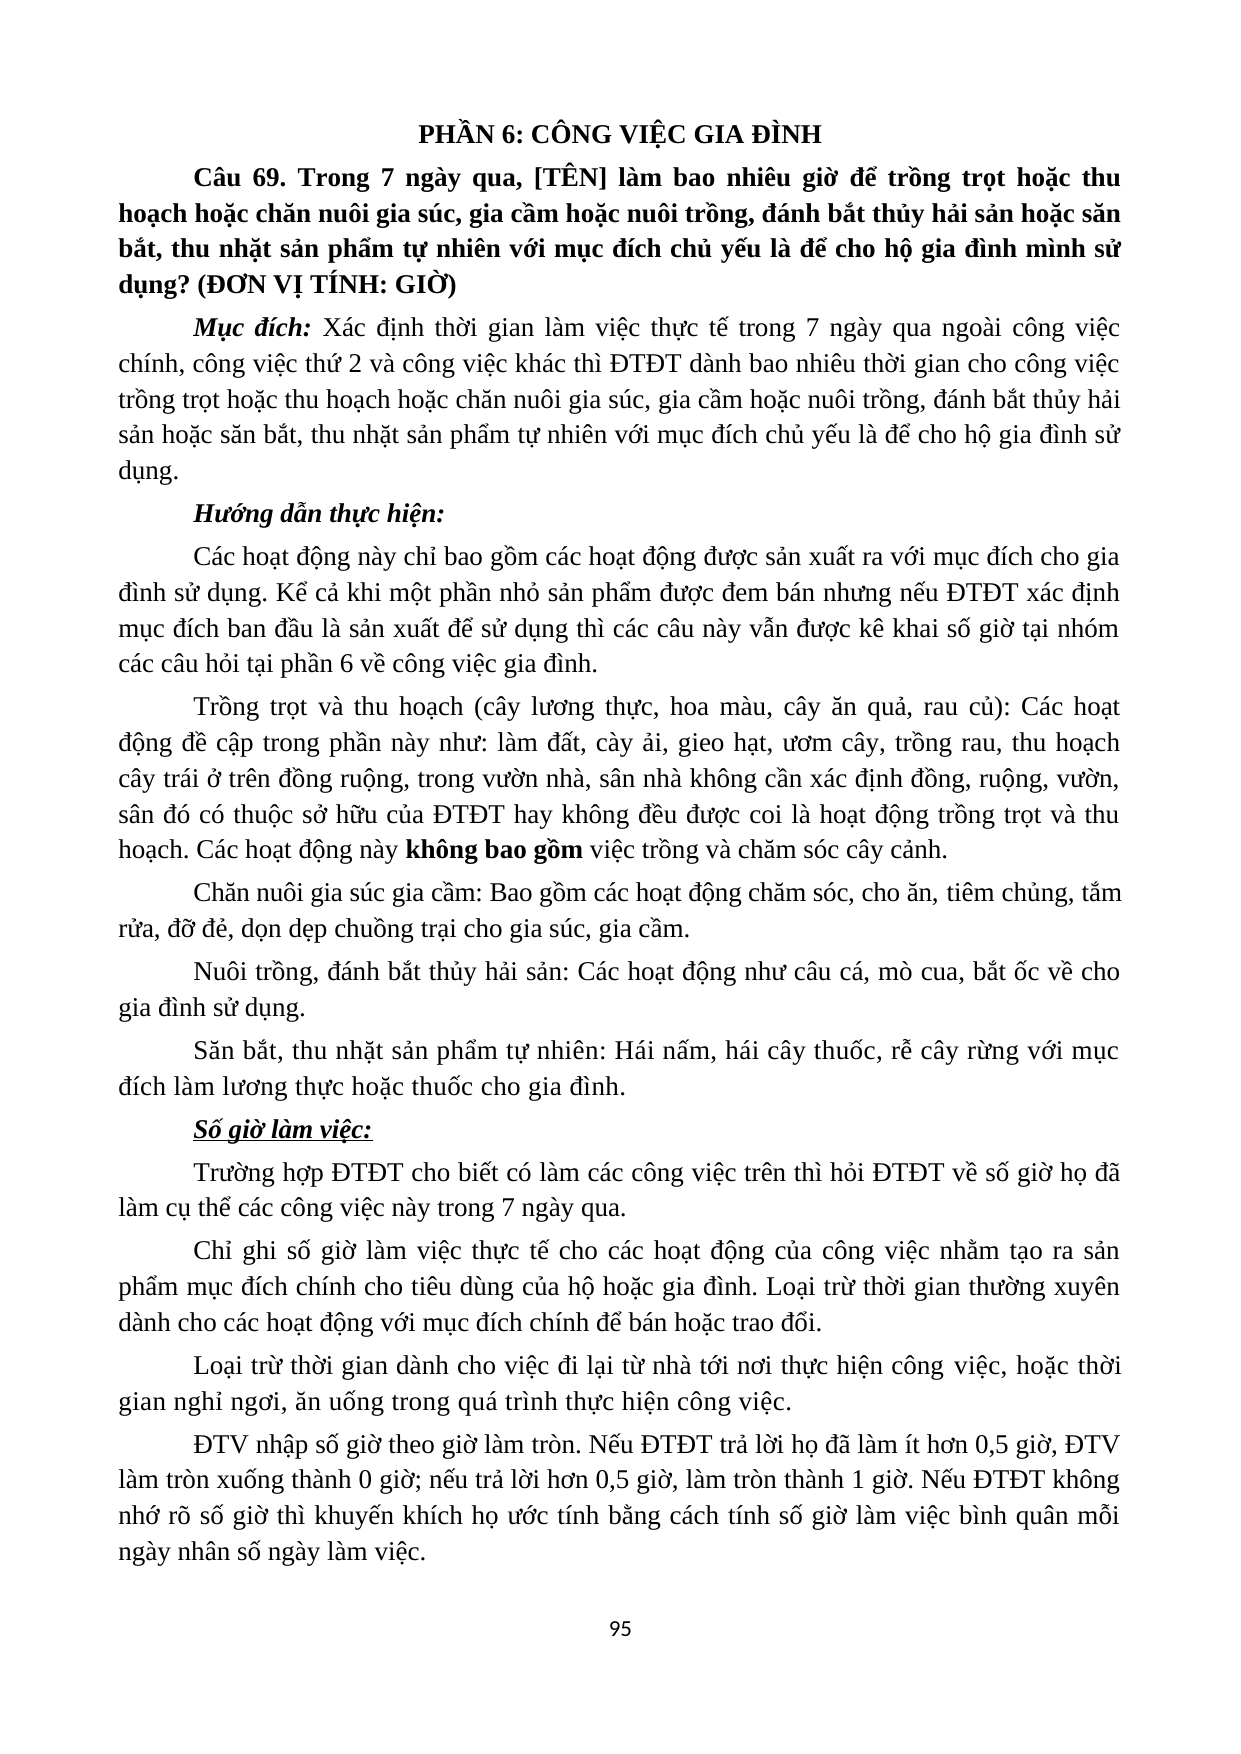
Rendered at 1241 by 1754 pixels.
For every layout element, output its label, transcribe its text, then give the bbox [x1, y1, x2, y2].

list Trường hợp ĐTĐT cho biết có làm các công việc trên thì hỏi ĐTĐT về số giờ họ đã làm cụ thể các công việc này trong 7 ngày qua. [118, 1156, 1122, 1223]
text Số giờ làm việc: [118, 1113, 1122, 1144]
text ĐTV nhập số giờ theo giờ làm tròn. Nếu ĐTĐT trả lời họ đã làm ít hơn 0,5 giờ, ĐTV làm tròn xuống thành 0 giờ; nếu trả lời hơn 0,5 giờ, làm tròn thành 1 giờ. Nếu ĐTĐT không nhớ rõ số giờ thì khuyến khích họ ước tính bằng cách tính số giờ làm việc bình quân mỗi ngày nhân số ngày làm việc. [118, 1428, 1122, 1566]
text Câu 69. Trong 7 ngày qua, [TÊN] làm bao nhiêu giờ để trồng trọt hoặc thu hoạch hoặc chăn nuôi gia súc, gia cầm hoặc nuôi trồng, đánh bắt thủy hải sản hoặc săn bắt, thu nhặt sản phẩm tự nhiên với mục đích chủ yếu là để cho hộ gia đình mình sử dụng? (ĐƠN VỊ TÍNH: GIỜ) [118, 161, 1122, 299]
text Các hoạt động này chỉ bao gồm các hoạt động được sản xuất ra với mục đích cho gia đình sử dụng. Kể cả khi một phần nhỏ sản phẩm được đem bán nhưng nếu ĐTĐT xác định mục đích ban đầu là sản xuất để sử dụng thì các câu này vẫn được kê khai số giờ tại nhóm các câu hỏi tại phần 6 về công việc gia đình. [118, 540, 1122, 679]
text Trồng trọt và thu hoạch (cây lương thực, hoa màu, cây ăn quả, rau củ): Các hoạt động đề cập trong phần này như: làm đất, cày ải, gieo hạt, ươm cây, trồng rau, thu hoạch cây trái ở trên đồng ruộng, trong vườn nhà, sân nhà không cần xác định đồng, ruộng, vườn, sân đó có thuộc sở hữu của ĐTĐT hay không đều được coi là hoạt động trồng trọt và thu hoạch. Các hoạt động này không bao gồm việc trồng và chăm sóc cây cảnh. [118, 691, 1122, 864]
text Hướng dẫn thực hiện: [118, 497, 1122, 528]
text Chỉ ghi số giờ làm việc thực tế cho các hoạt động của công việc nhằm tạo ra sản phẩm mục đích chính cho tiêu dùng của hộ hoặc gia đình. Loại trừ thời gian thường xuyên dành cho các hoạt động với mục đích chính để bán hoặc trao đổi. [118, 1234, 1122, 1337]
text Săn bắt, thu nhặt sản phẩm tự nhiên: Hái nấm, hái cây thuốc, rễ cây rừng với mục đích làm lương thực hoặc thuốc cho gia đình. [118, 1034, 1122, 1101]
text Loại trừ thời gian dành cho việc đi lại từ nhà tới nơi thực hiện công việc, hoặc thời gian nghỉ ngơi, ăn uống trong quá trình thực hiện công việc. [118, 1349, 1122, 1416]
text Mục đích: Xác định thời gian làm việc thực tế trong 7 ngày qua ngoài công việc chính, công việc thứ 2 và công việc khác thì ĐTĐT dành bao nhiêu thời gian cho công việc trồng trọt hoặc thu hoạch hoặc chăn nuôi gia súc, gia cầm hoặc nuôi trồng, đánh bắt thủy hải sản hoặc săn bắt, thu nhặt sản phẩm tự nhiên với mục đích chủ yếu là để cho hộ gia đình sử dụng. [118, 311, 1122, 485]
text Nuôi trồng, đánh bắt thủy hải sản: Các hoạt động như câu cá, mò cua, bắt ốc về cho gia đình sử dụng. [118, 955, 1122, 1022]
text PHẦN 6: CÔNG VIỆC GIA ĐÌNH [118, 118, 1122, 149]
text Chăn nuôi gia súc gia cầm: Bao gồm các hoạt động chăm sóc, cho ăn, tiêm chủng, tắm rửa, đỡ đẻ, dọn dẹp chuồng trại cho gia súc, gia cầm. [118, 876, 1122, 943]
